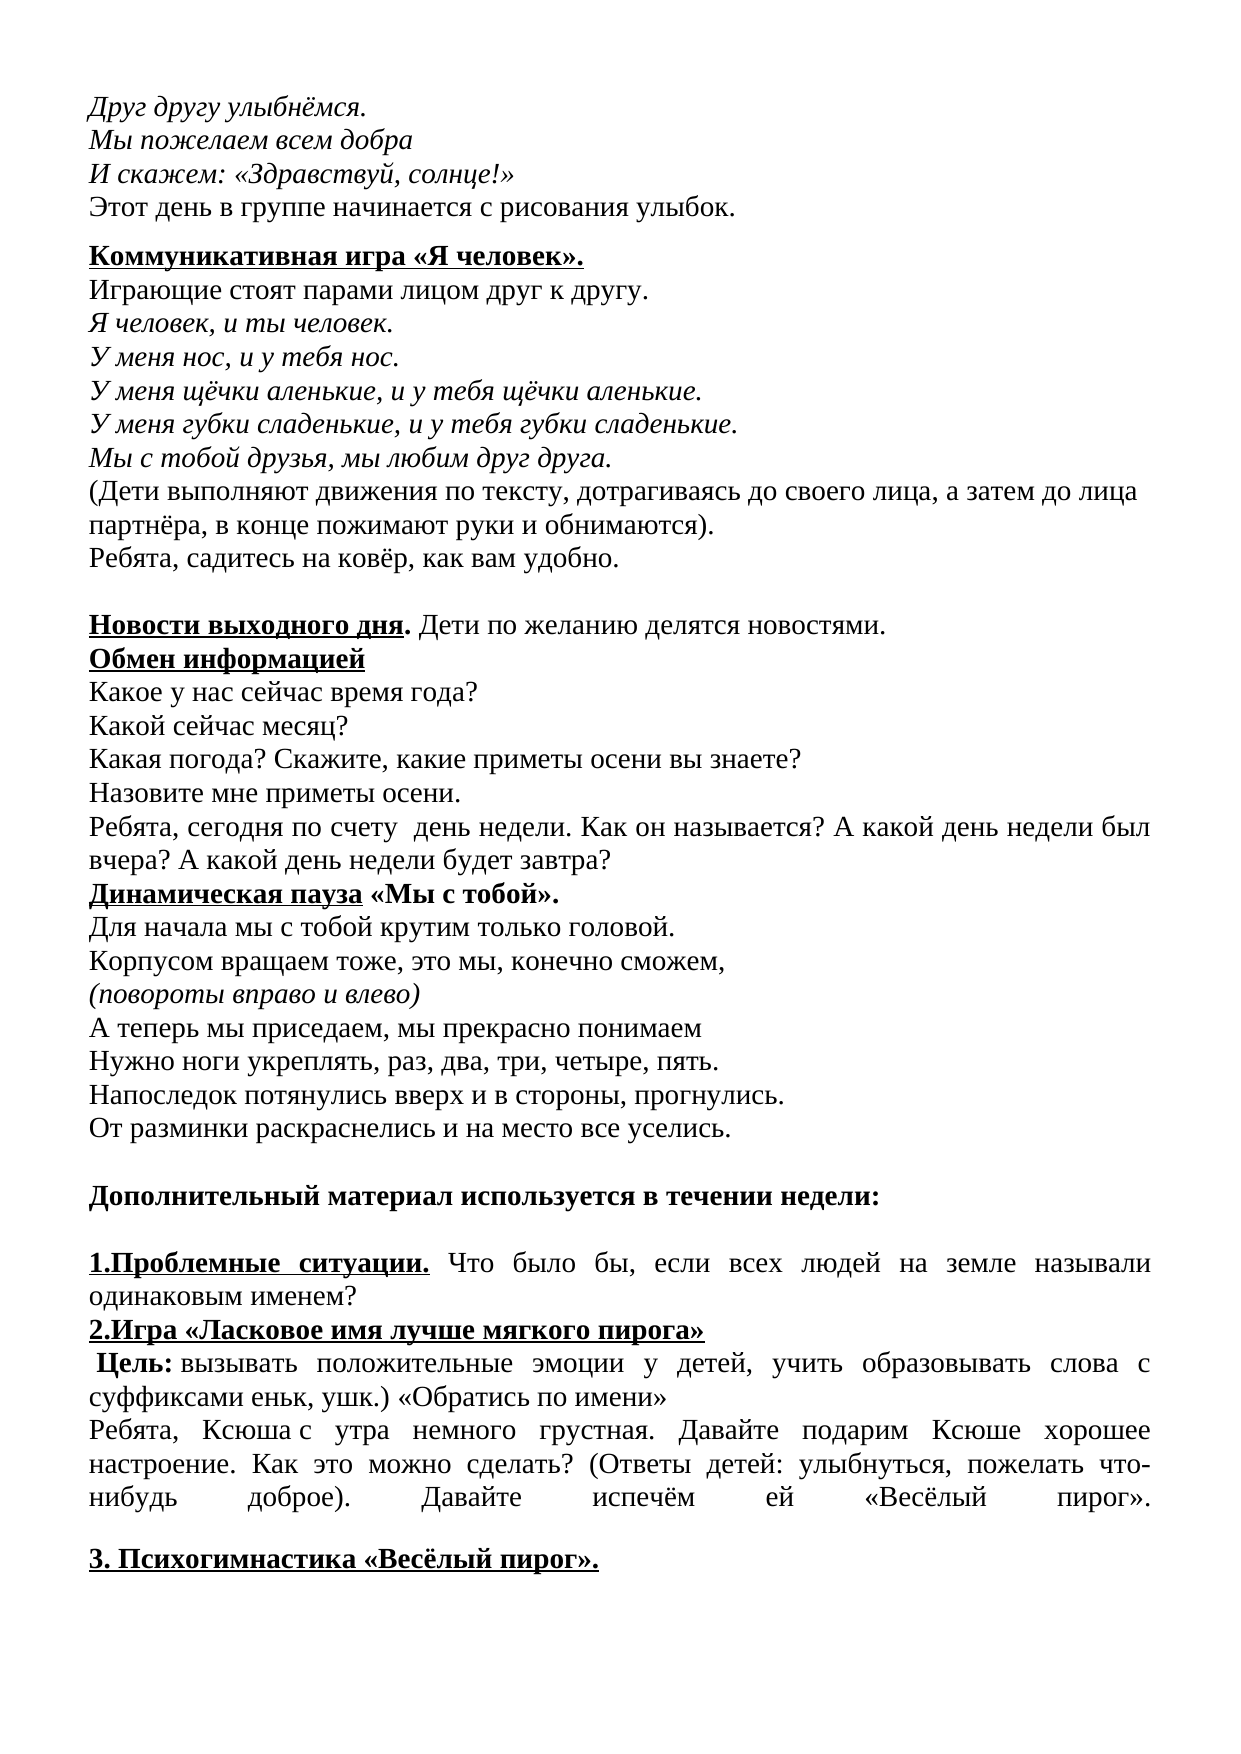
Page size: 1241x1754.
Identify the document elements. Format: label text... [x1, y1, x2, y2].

text Какой сейчас месяц? [89, 708, 1152, 742]
text Цель: вызывать положительные эмоции у детей, учить образовывать слова с суффиксами еньк, ушк.) «Обратись по имени» [89, 1345, 1152, 1412]
text Какое у нас сейчас время года? [89, 674, 1152, 708]
text (повороты вправо и влево) [89, 976, 1152, 1010]
text Ребята, Ксюша с утра немного грустная. Давайте подарим Ксюше хорошее настроение. Как это можно сделать? (Ответы детей: улыбнуться, пожелать что-нибудь доброе). Давайте испечём ей «Весёлый пирог». [89, 1412, 1152, 1541]
text От разминки раскраснелись и на место все уселись. [89, 1111, 1152, 1144]
text А теперь мы приседаем, мы прекрасно понимаем [89, 1010, 1152, 1043]
text Дополнительный материал используется в течении недели: [89, 1178, 1152, 1211]
text Обмен информацией [89, 641, 1152, 674]
text Ребята, сегодня по счету день недели. Как он называется? А какой день недели был вчера? А какой день недели будет завтра? [89, 809, 1152, 876]
text Коммуникативная игра «Я человек». Играющие стоят парами лицом друг к другу. Я человек, и ты человек. У меня нос, и у тебя нос. У меня щёчки аленькие, и у тебя щёчки аленькие. У меня губки сладенькие, и у тебя губки сладенькие. Мы с тобой друзья, мы любим друг друга. (Дети выполняют движения по тексту, дотрагиваясь до своего лица, а затем до лица партнёра, в конце пожимают руки и обнимаются). Ребята, садитесь на ковёр, как вам удобно. [89, 238, 1152, 574]
text Новости выходного дня. Дети по желанию делятся новостями. [89, 607, 1152, 641]
text Мы пожелаем всем добра [89, 122, 1152, 156]
text Друг другу улыбнёмся. [89, 89, 1152, 122]
text 1.Проблемные ситуации. Что было бы, если всех людей на земле называли одинаковым именем? [89, 1245, 1152, 1312]
text Напоследок потянулись вверх и в стороны, прогнулись. [89, 1077, 1152, 1111]
text Назовите мне приметы осени. [89, 775, 1152, 809]
text И скажем: «Здравствуй, солнце!» [89, 156, 1152, 189]
text 2.Игра «Ласковое имя лучше мягкого пирога» [89, 1312, 1152, 1345]
text 3. Психогимнастика «Весёлый пирог». [89, 1541, 1152, 1574]
text Для начала мы с тобой крутим только головой. [89, 909, 1152, 943]
text Нужно ноги укреплять, раз, два, три, четыре, пять. [89, 1043, 1152, 1077]
text Этот день в группе начинается с рисования улыбок. [89, 189, 1152, 223]
text Корпусом вращаем тоже, это мы, конечно сможем, [89, 943, 1152, 976]
text Динамическая пауза «Мы с тобой». [89, 876, 1152, 909]
text Какая погода? Скажите, какие приметы осени вы знаете? [89, 742, 1152, 775]
